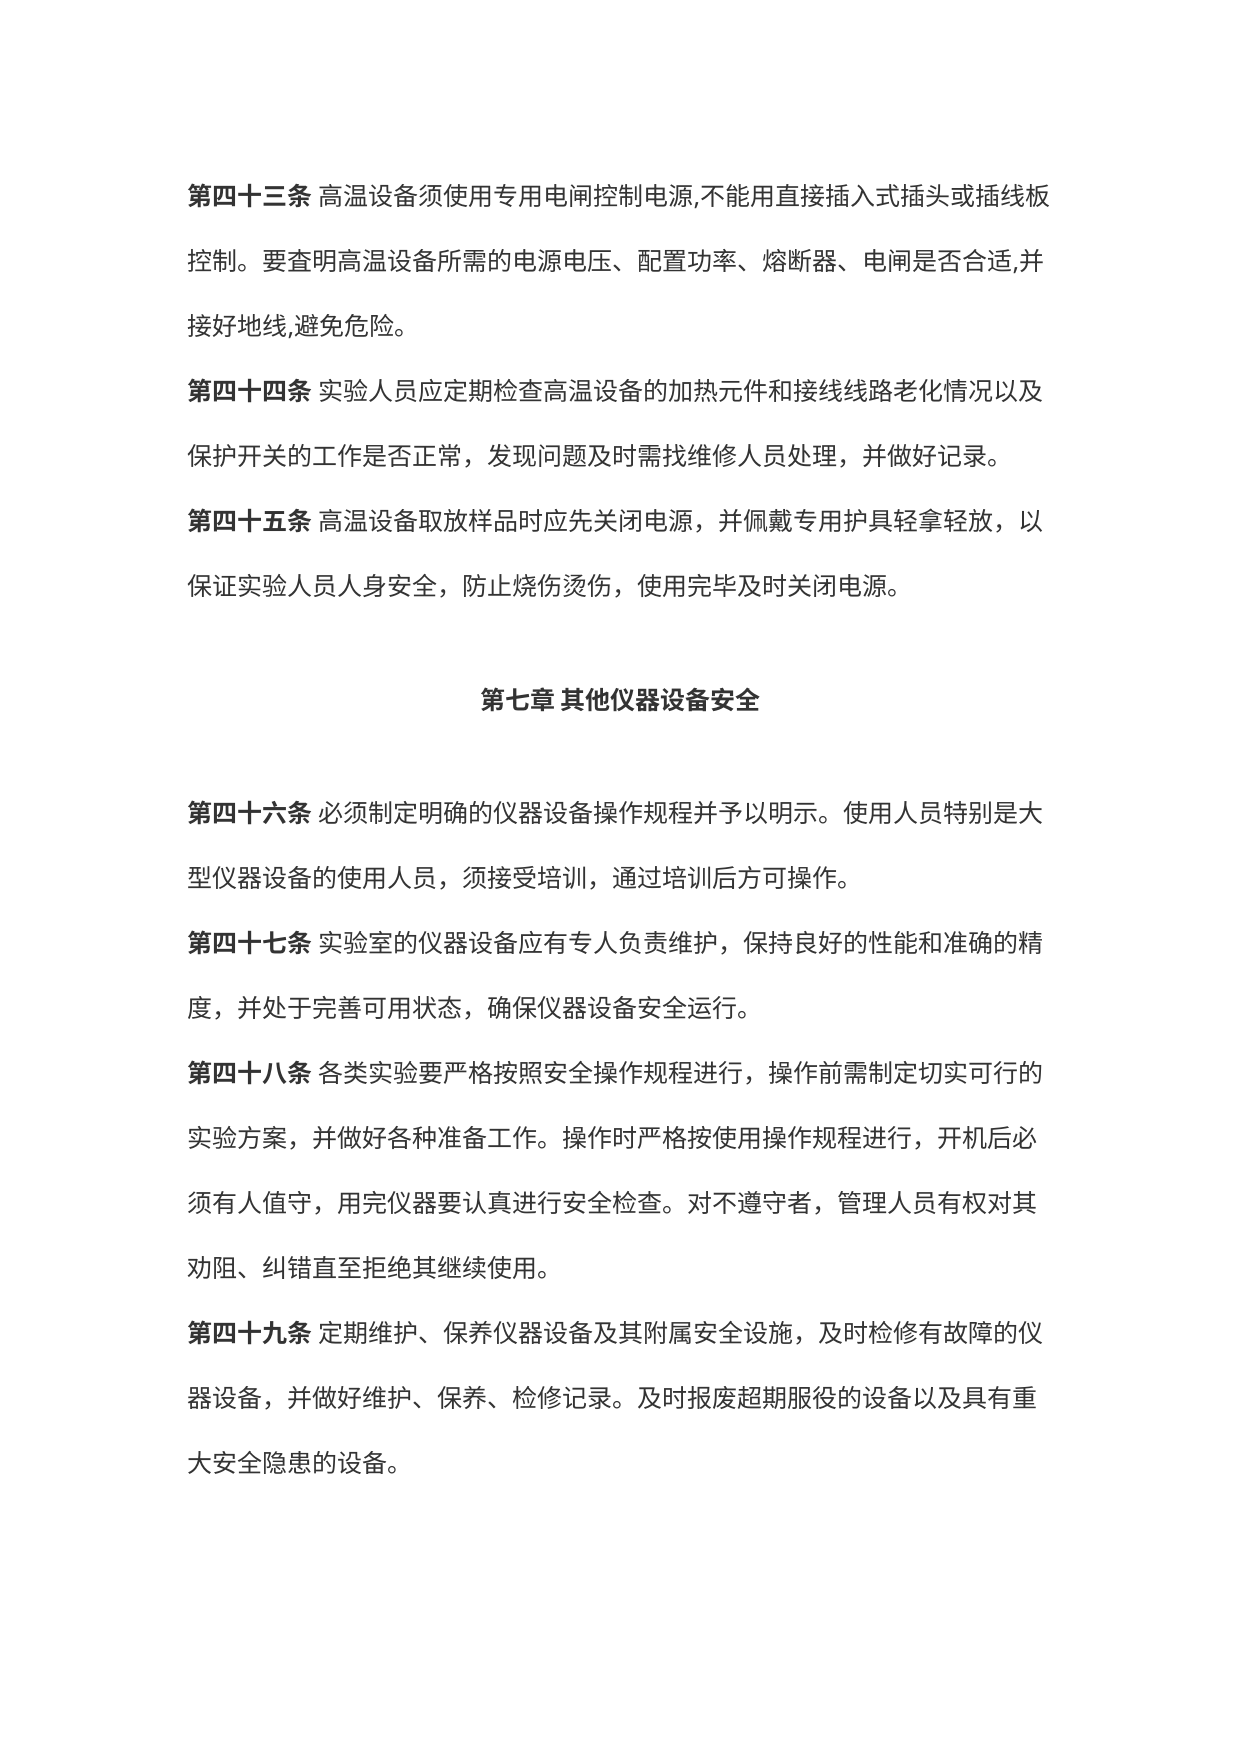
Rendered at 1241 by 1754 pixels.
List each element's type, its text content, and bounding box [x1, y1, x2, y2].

text 第七章 其他仪器设备安全 [187, 666, 1053, 731]
text 第四十九条 定期维护、保养仪器设备及其附属安全设施，及时检修有故障的仪器设备，并做好维护、保养、检修记录。及时报废超期服役的设备以及具有重大安全隐患的设备。 [187, 1299, 1053, 1494]
text 第四十八条 各类实验要严格按照安全操作规程进行，操作前需制定切实可行的实验方案，并做好各种准备工作。操作时严格按使用操作规程进行，开机后必须有人值守，用完仪器要认真进行安全检查。对不遵守者，管理人员有权对其劝阻、纠错直至拒绝其继续使用。 [187, 1039, 1053, 1299]
text 第四十七条 实验室的仪器设备应有专人负责维护，保持良好的性能和准确的精度，并处于完善可用状态，确保仪器设备安全运行。 [187, 909, 1053, 1039]
text 第四十五条 高温设备取放样品时应先关闭电源，并佩戴专用护具轻拿轻放，以保证实验人员人身安全，防止烧伤烫伤，使用完毕及时关闭电源。 [187, 487, 1053, 617]
text 第四十六条 必须制定明确的仪器设备操作规程并予以明示。使用人员特别是大型仪器设备的使用人员，须接受培训，通过培训后方可操作。 [187, 779, 1053, 909]
text 第四十四条 实验人员应定期检查高温设备的加热元件和接线线路老化情况以及保护开关的工作是否正常，发现问题及时需找维修人员处理，并做好记录。 [187, 357, 1053, 487]
text 第四十三条 高温设备须使用专用电闸控制电源,不能用直接插入式插头或插线板控制。要査明高温设备所需的电源电压、配置功率、熔断器、电闸是否合适,并接好地线,避免危险。 [187, 162, 1053, 357]
